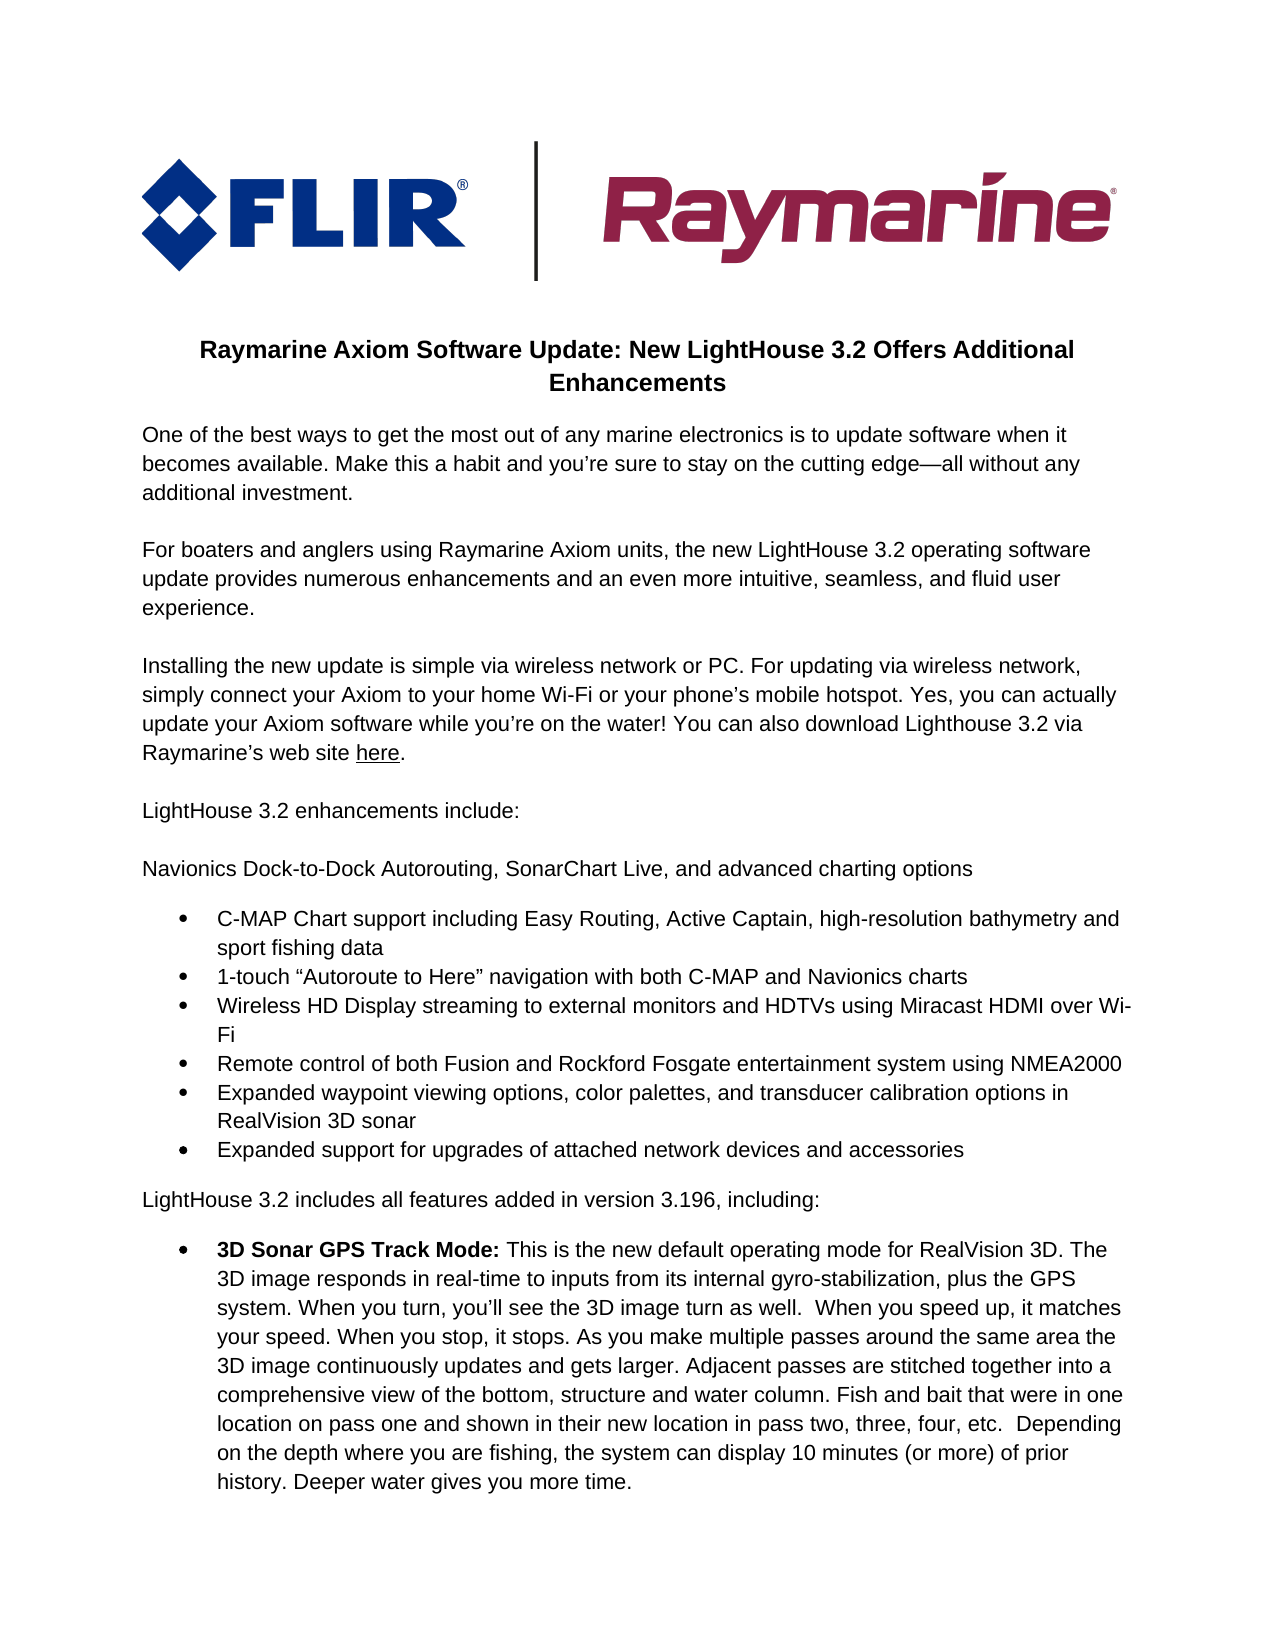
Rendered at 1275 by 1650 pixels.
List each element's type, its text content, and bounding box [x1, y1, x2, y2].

picture [141, 141, 1117, 281]
text One of the best ways to get the most out of any marine electronics is to update software when it becomes available. Make this a habit and you’re sure to stay on the cutting edge—all without any additional investment. For boaters and anglers using Raymarine Axiom units, the new LightHouse 3.2 operating software update provides numerous enhancements and an even more intuitive, seamless, and fluid user experience. Installing the new update is simple via wireless network or PC. For updating via wireless network, simply connect your Axiom to your home Wi-Fi or your phone’s mobile hotspot. Yes, you can actually update your Axiom software while you’re on the water! You can also download Lighthouse 3.2 via Raymarine’s web site here. LightHouse 3.2 enhancements include: Navionics Dock-to-Dock Autorouting, SonarChart Live, and advanced charting options [142, 422, 1133, 881]
list 3D Sonar GPS Track Mode: This is the new default operating mode for RealVision 3D. The 3D image responds in real-time to inputs from its internal gyro-stabilization, plus the GPS system. When you turn, you’ll see the 3D image turn as well. When you speed up, it matches your speed. When you stop, it stops. As you make multiple passes around the same area the 3D image continuously updates and gets larger. Adjacent passes are stitched together into a comprehensive view of the bottom, structure and water column. Fish and bait that were in one location on pass one and shown in their new location in pass two, three, four, etc. Depending on the depth where you are fishing, the system can display 10 minutes (or more) of prior history. Deeper water gives you more time. [179, 1237, 1133, 1494]
list 1-touch “Autoroute to Here” navigation with both C-MAP and Navionics charts [179, 964, 1133, 989]
text Raymarine Axiom Software Update: New LightHouse 3.2 Offers Additional Enhancements [142, 335, 1133, 396]
list Wireless HD Display streaming to external monitors and HDTVs using Miracast HDMI over Wi-Fi [179, 993, 1133, 1047]
list Expanded support for upgrades of attached network devices and accessories [179, 1137, 1133, 1163]
list Expanded waypoint viewing options, color palettes, and transducer calibration options in RealVision 3D sonar [179, 1079, 1133, 1134]
text LightHouse 3.2 includes all features added in version 3.196, including: [142, 1187, 1133, 1212]
list C-MAP Chart support including Easy Routing, Active Captain, high-resolution bathymetry and sport fishing data [179, 906, 1133, 960]
list Remote control of both Fusion and Rockford Fosgate entertainment system using NMEA2000 [179, 1051, 1133, 1076]
